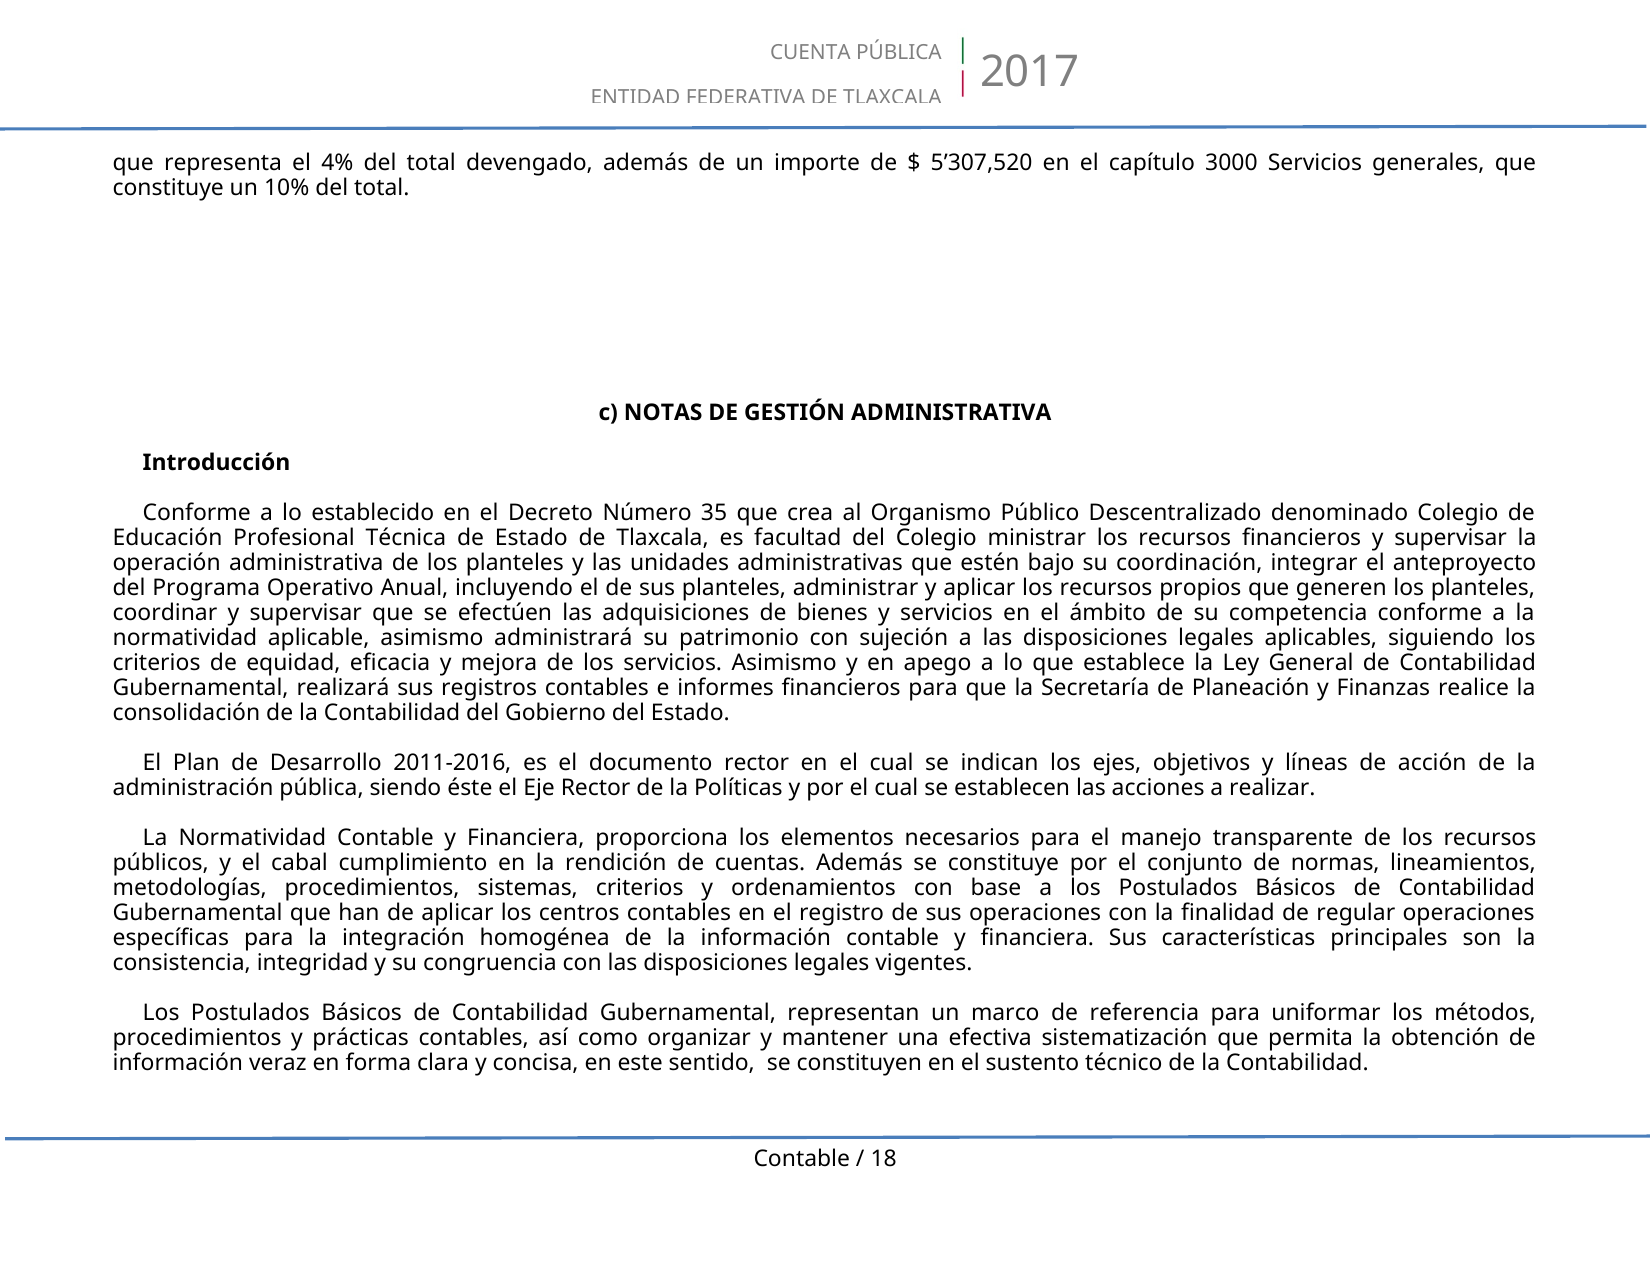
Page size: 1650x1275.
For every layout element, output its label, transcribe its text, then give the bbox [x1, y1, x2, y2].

text El Plan de Desarrollo 2011-2016, es el documento rector en el cual se indican los ejes, objetivos y líneas de acción de la administración pública, siendo éste el Eje Rector de la Políticas y por el cual se establecen las acciones a realizar. [112, 750, 1537, 800]
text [112, 150, 1537, 200]
text Introducción [112, 450, 1537, 475]
text Los Postulados Básicos de Contabilidad Gubernamental, representan un marco de referencia para uniformar los métodos, procedimientos y prácticas contables, así como organizar y mantener una efectiva sistematización que permita la obtención de información veraz en forma clara y concisa, en este sentido, se constituyen en el sustento técnico de la Contabilidad. [112, 1000, 1537, 1075]
text La Normatividad Contable y Financiera, proporciona los elementos necesarios para el manejo transparente de los recursos públicos, y el cabal cumplimiento en la rendición de cuentas. Además se constituye por el conjunto de normas, lineamientos, metodologías, procedimientos, sistemas, criterios y ordenamientos con base a los Postulados Básicos de Contabilidad Gubernamental que han de aplicar los centros contables en el registro de sus operaciones con la finalidad de regular operaciones específicas para la integración homogénea de la información contable y financiera. Sus características principales son la consistencia, integridad y su congruencia con las disposiciones legales vigentes. [112, 825, 1537, 975]
text Conforme a lo establecido en el Decreto Número 35 que crea al Organismo Público Descentralizado denominado Colegio de Educación Profesional Técnica de Estado de Tlaxcala, es facultad del Colegio ministrar los recursos financieros y supervisar la operación administrativa de los planteles y las unidades administrativas que estén bajo su coordinación, integrar el anteproyecto del Programa Operativo Anual, incluyendo el de sus planteles, administrar y aplicar los recursos propios que generen los planteles, coordinar y supervisar que se efectúen las adquisiciones de bienes y servicios en el ámbito de su competencia conforme a la normatividad aplicable, asimismo administrará su patrimonio con sujeción a las disposiciones legales aplicables, siguiendo los criterios de equidad, eficacia y mejora de los servicios. Asimismo y en apego a lo que establece la Ley General de Contabilidad Gubernamental, realizará sus registros contables e informes financieros para que la Secretaría de Planeación y Finanzas realice la consolidación de la Contabilidad del Gobierno del Estado. [112, 500, 1537, 725]
picture [956, 28, 974, 100]
text c) NOTAS DE GESTIÓN ADMINISTRATIVA [112, 400, 1537, 425]
